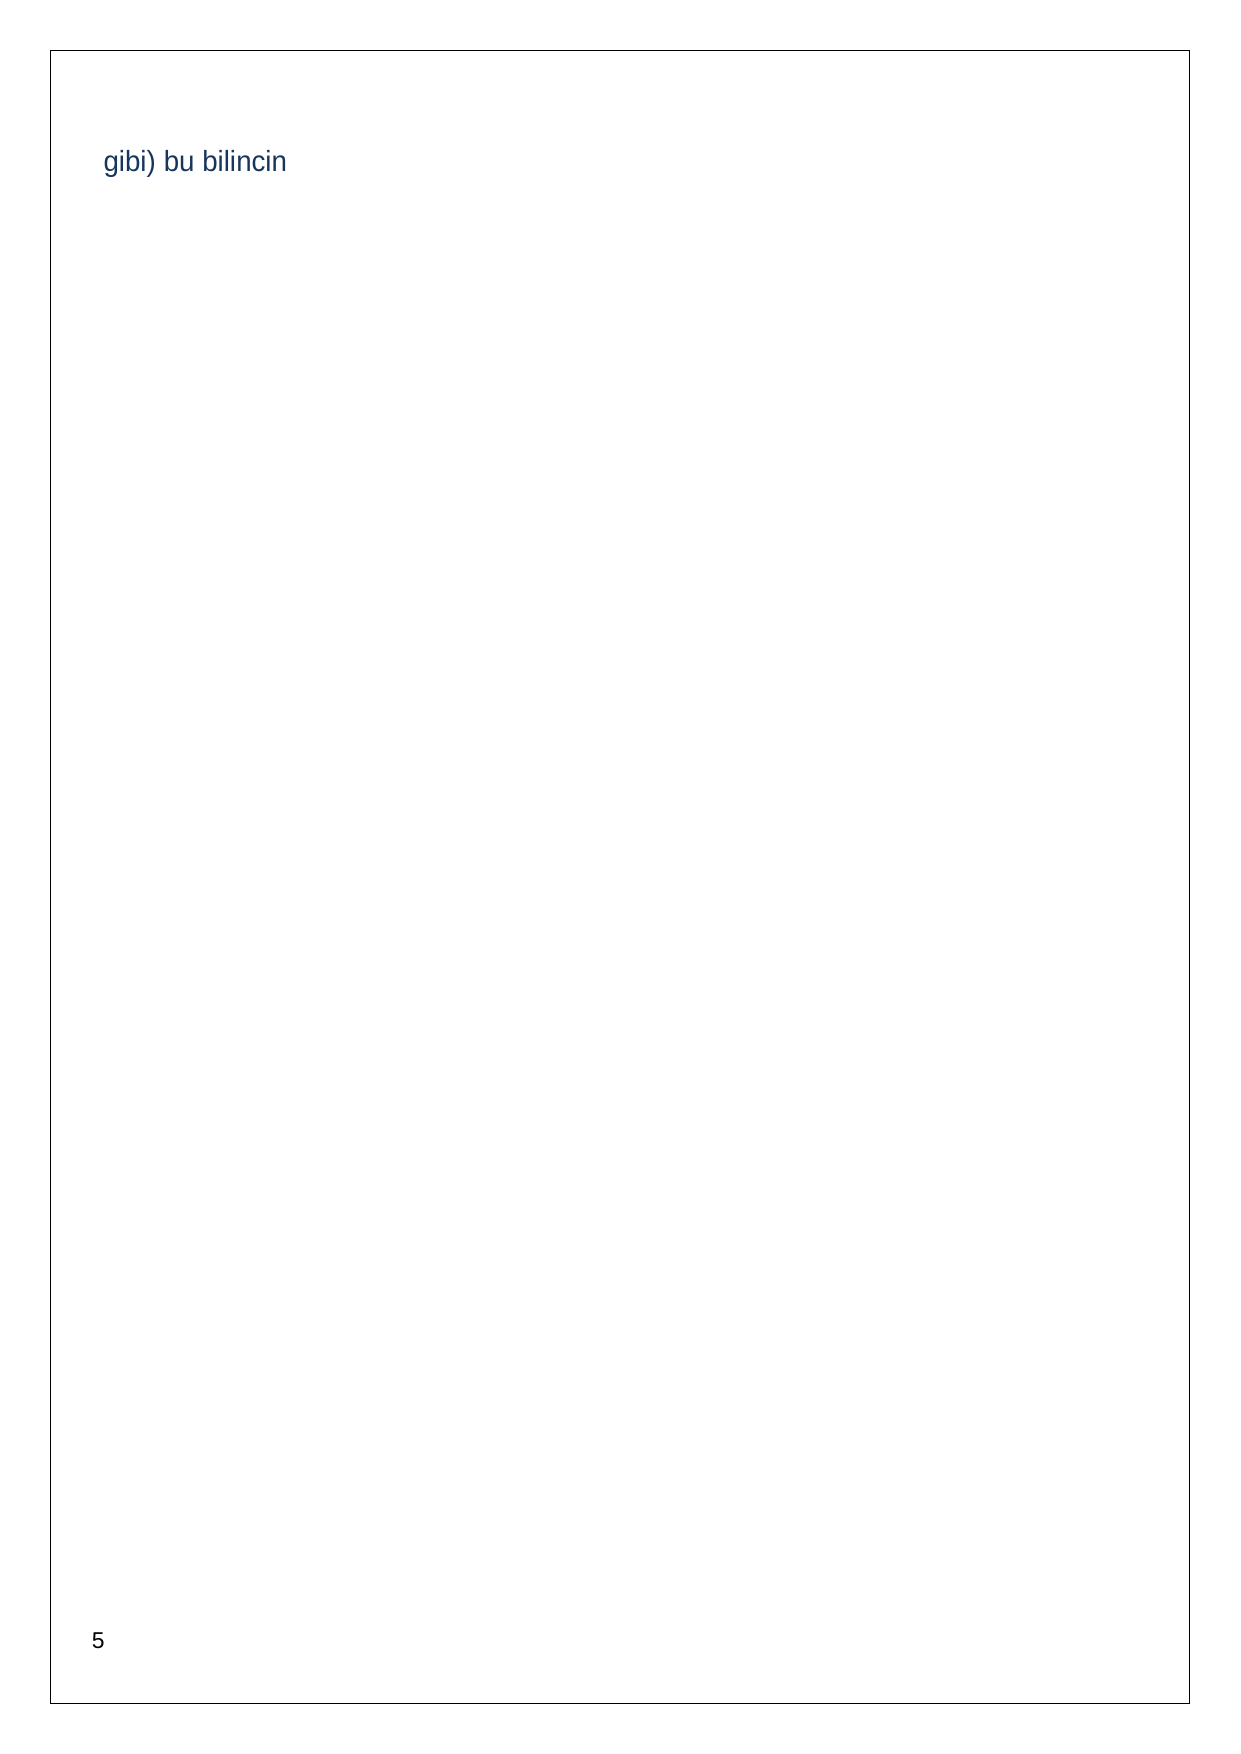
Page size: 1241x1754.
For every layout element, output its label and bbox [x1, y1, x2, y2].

text [103, 144, 1159, 177]
